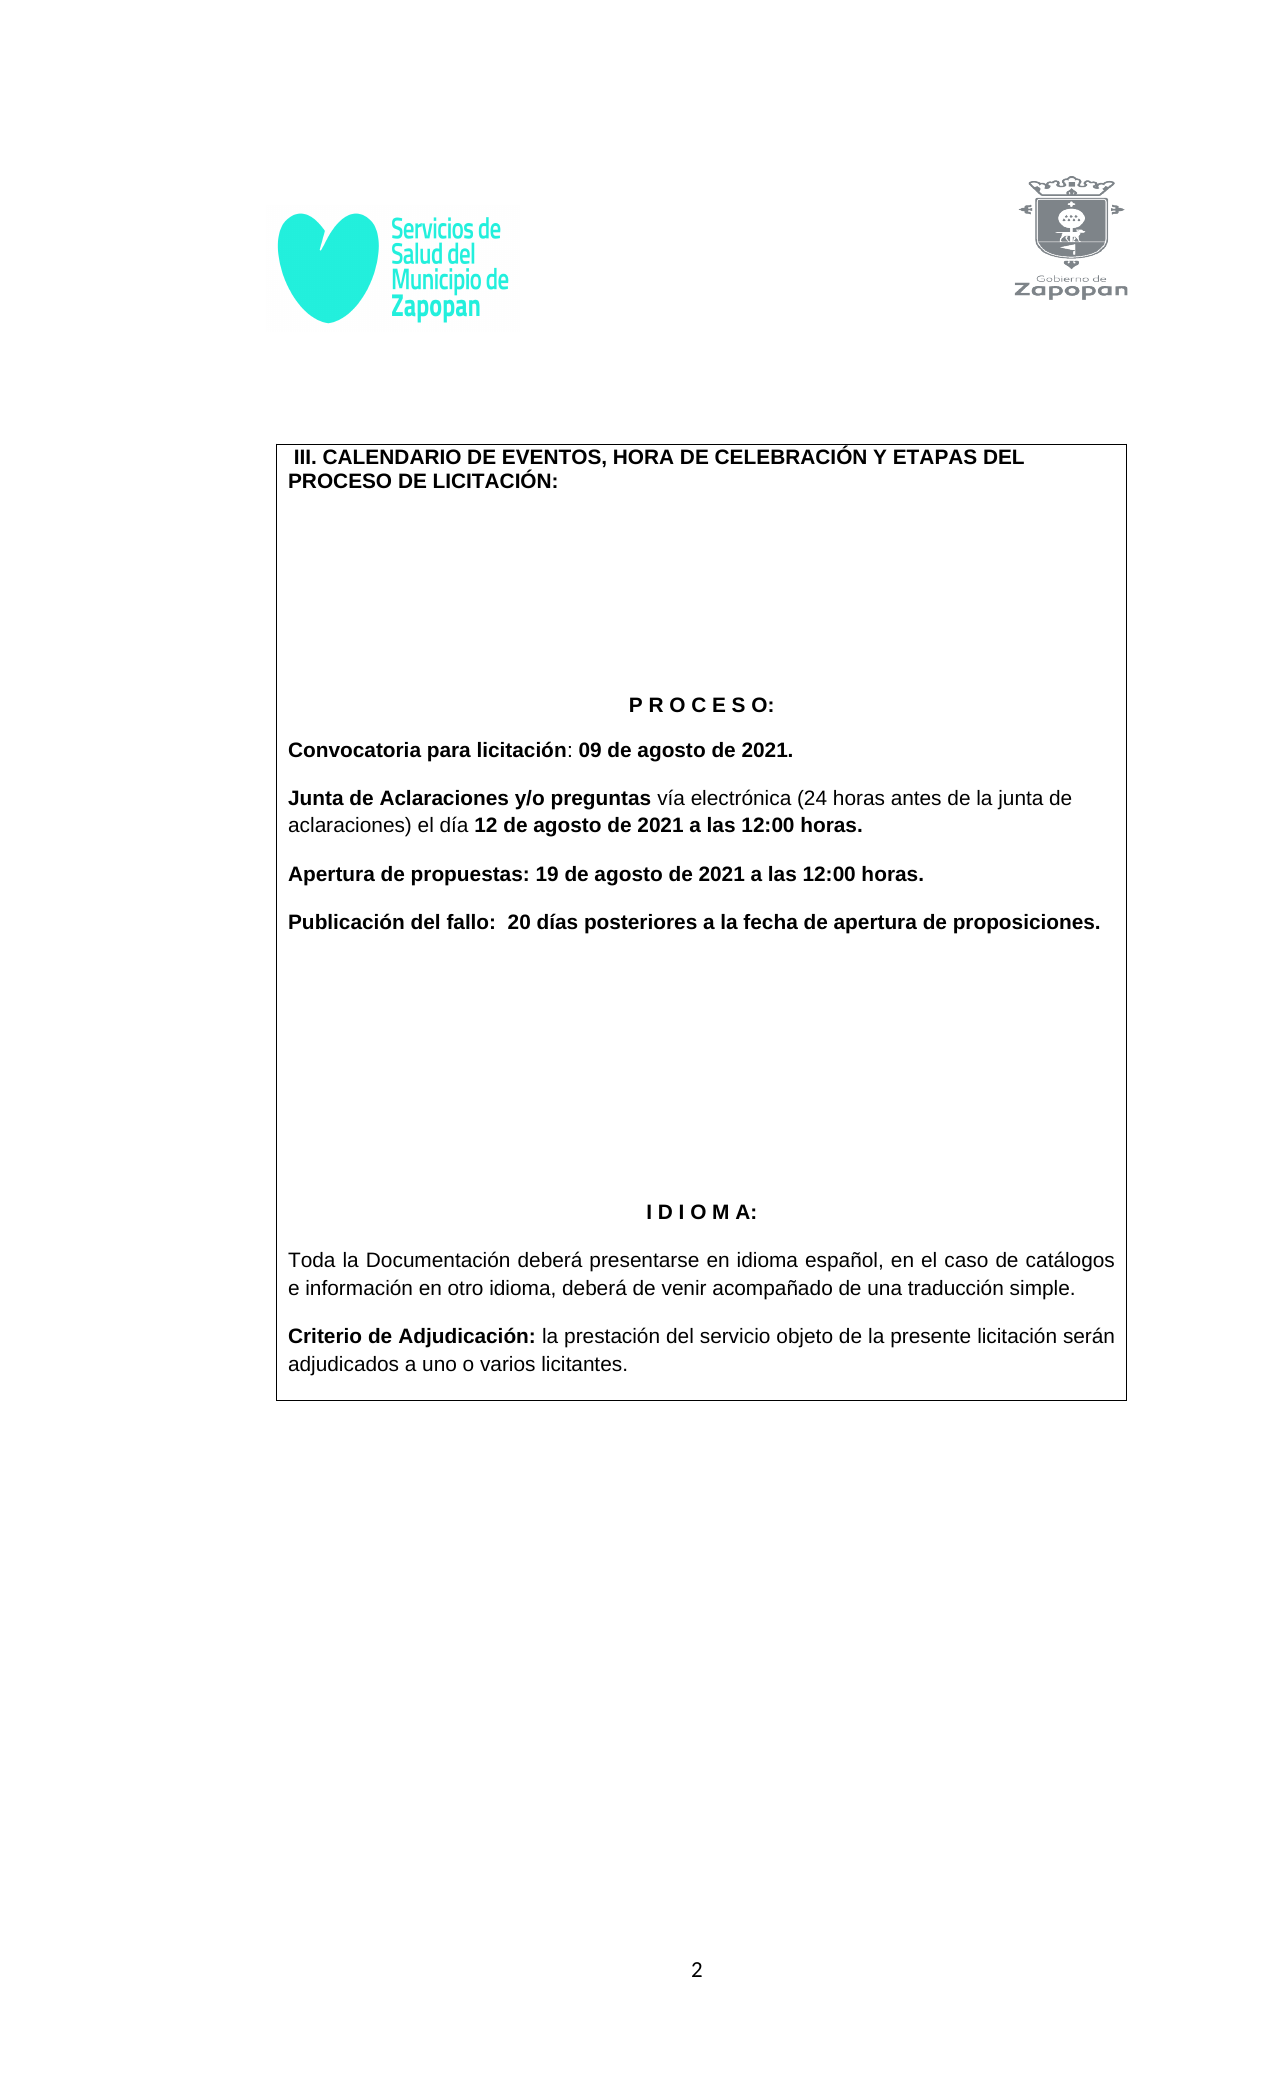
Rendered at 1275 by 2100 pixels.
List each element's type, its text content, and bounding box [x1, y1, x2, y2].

picture [265, 205, 521, 332]
picture [1014, 176, 1128, 300]
